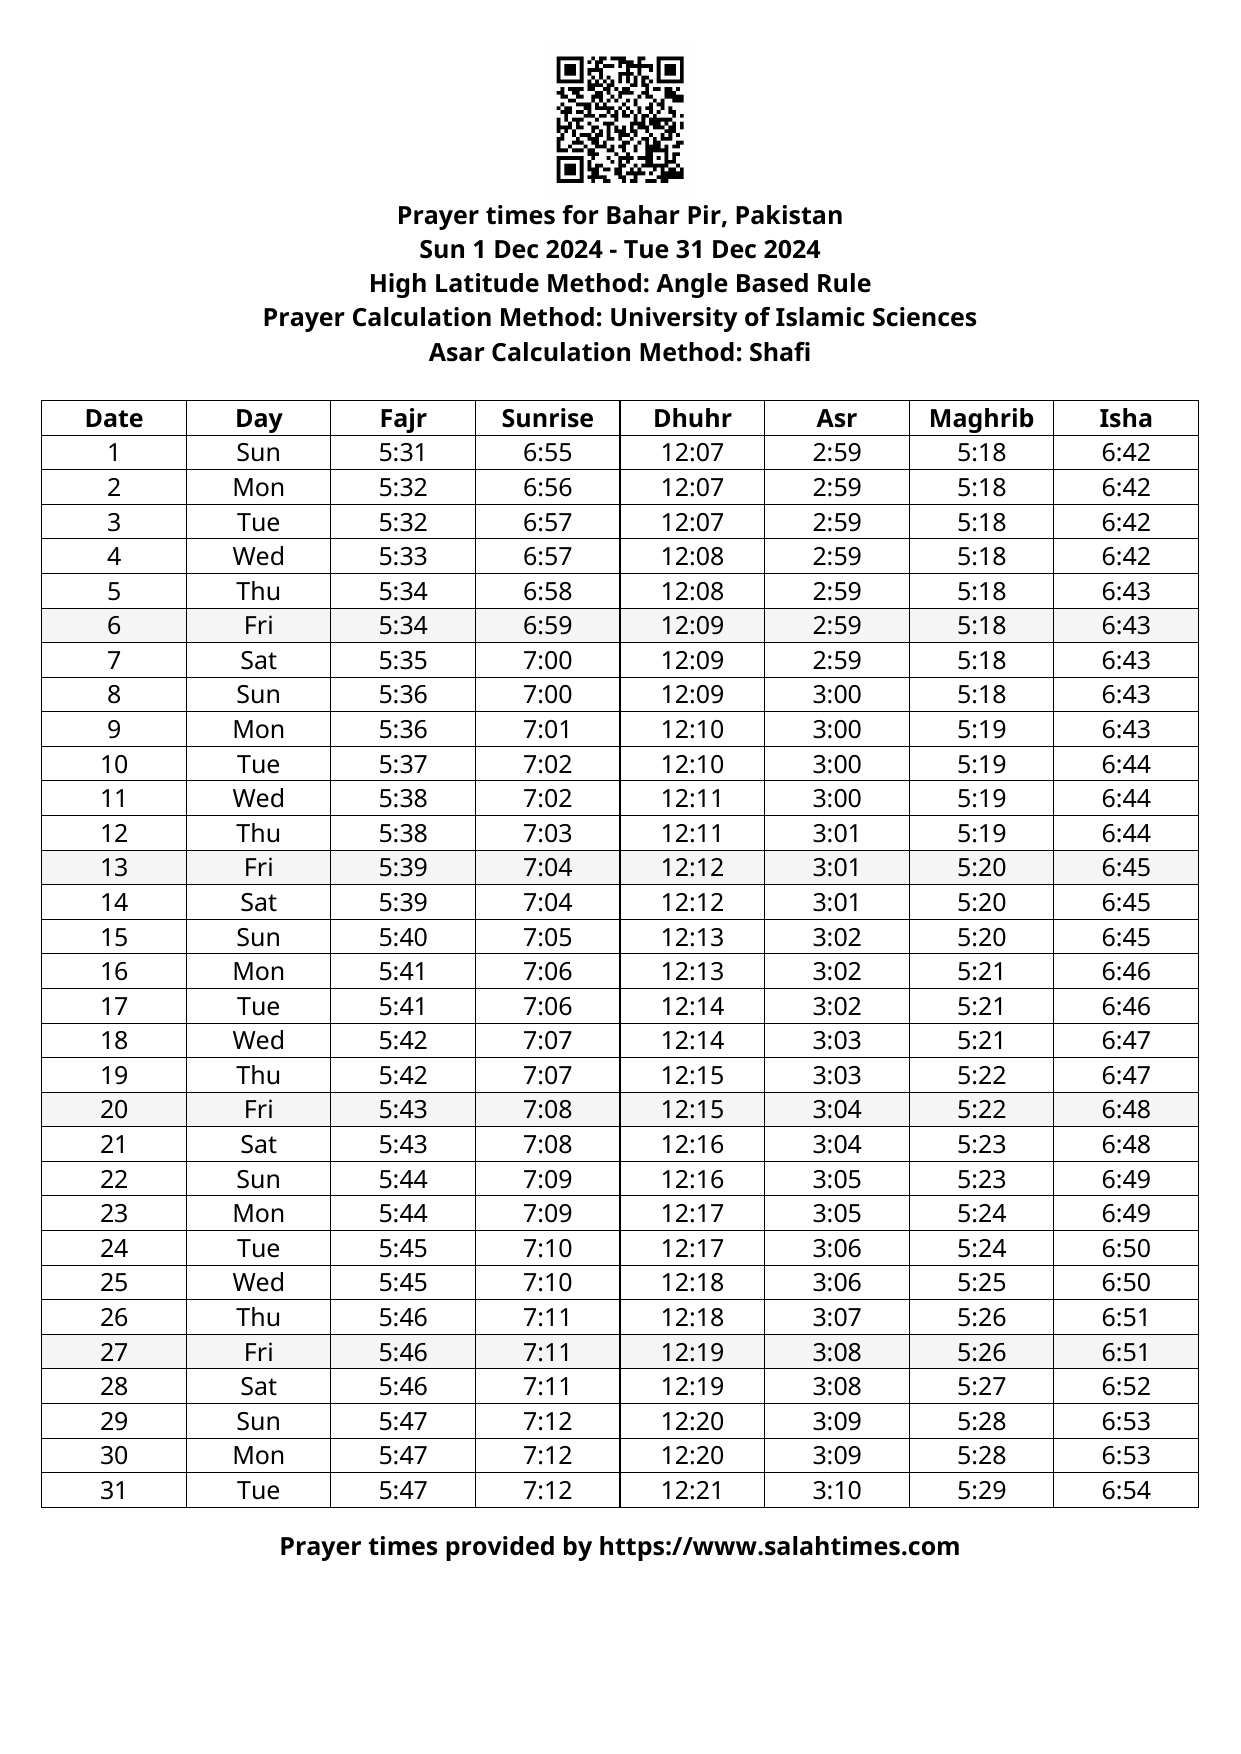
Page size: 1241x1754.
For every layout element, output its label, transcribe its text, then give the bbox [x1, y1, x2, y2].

table_cell 6:50 [1054, 1231, 1198, 1264]
table_cell 12:09 [621, 678, 764, 711]
table_cell Fri [187, 609, 330, 642]
table_cell 12:16 [621, 1127, 764, 1161]
table_cell 23 [42, 1196, 186, 1230]
table_cell 6:56 [476, 470, 619, 504]
table_cell 6:50 [1054, 1266, 1198, 1299]
table_cell 7:04 [476, 851, 619, 884]
table_cell 3:02 [765, 989, 909, 1022]
table_cell 6:53 [1054, 1404, 1198, 1437]
table_cell 2:59 [765, 609, 909, 642]
table_cell Wed [187, 1266, 330, 1299]
table_cell 3:04 [765, 1127, 909, 1161]
table_cell 12:08 [621, 574, 764, 607]
text Asar Calculation Method: Shafi [42, 334, 1198, 368]
table_cell 5:39 [331, 851, 475, 884]
table_cell 12:15 [621, 1093, 764, 1126]
table_cell 5:18 [910, 574, 1053, 607]
table_cell 12:18 [621, 1266, 764, 1299]
table_cell 3:05 [765, 1162, 909, 1195]
table_cell 5:46 [331, 1335, 475, 1368]
table_cell 5:46 [331, 1369, 475, 1403]
table_cell 12:18 [621, 1300, 764, 1334]
table_cell 7:12 [476, 1473, 619, 1507]
table_cell 2:59 [765, 643, 909, 677]
table_cell 3:06 [765, 1266, 909, 1299]
table_cell 6:43 [1054, 609, 1198, 642]
table_cell 6:57 [476, 505, 619, 538]
table_cell 6:42 [1054, 539, 1198, 573]
table_cell Sun [187, 1404, 330, 1437]
table_cell 7:03 [476, 816, 619, 849]
table_cell Sat [187, 1127, 330, 1161]
table_cell 12:12 [621, 851, 764, 884]
table_cell 14 [42, 885, 186, 919]
table_cell 12:17 [621, 1231, 764, 1264]
table_cell 6:59 [476, 609, 619, 642]
table_cell 3:07 [765, 1300, 909, 1334]
table_cell 6:47 [1054, 1058, 1198, 1092]
table_cell 5:34 [331, 574, 475, 607]
text Sun 1 Dec 2024 - Tue 31 Dec 2024 [42, 232, 1198, 266]
table_cell 6:48 [1054, 1093, 1198, 1126]
table_cell 6:44 [1054, 781, 1198, 815]
table_cell 5:18 [910, 643, 1053, 677]
text Prayer Calculation Method: University of Islamic Sciences [42, 300, 1198, 334]
table_cell Sun [187, 920, 330, 953]
table_cell 5:44 [331, 1196, 475, 1230]
table_cell 7:00 [476, 643, 619, 677]
table_cell 6:52 [1054, 1369, 1198, 1403]
table_cell 12:12 [621, 885, 764, 919]
table_cell 5:37 [331, 747, 475, 780]
table_cell 5:32 [331, 470, 475, 504]
table_cell 5:47 [331, 1473, 475, 1507]
table_cell 3:09 [765, 1404, 909, 1437]
table_cell 6:44 [1054, 747, 1198, 780]
table_cell 6:43 [1054, 643, 1198, 677]
table_cell 6 [42, 609, 186, 642]
table_cell 8 [42, 678, 186, 711]
table_cell Sat [187, 643, 330, 677]
table_cell Mon [187, 470, 330, 504]
table_cell 2:59 [765, 505, 909, 538]
table_cell 7:04 [476, 885, 619, 919]
table_cell 5:18 [910, 505, 1053, 538]
table_cell 7:12 [476, 1439, 619, 1472]
table_cell 6:45 [1054, 851, 1198, 884]
table_cell 5:26 [910, 1300, 1053, 1334]
table_cell 16 [42, 954, 186, 988]
table_cell 5:19 [910, 747, 1053, 780]
table_cell 5:19 [910, 816, 1053, 849]
table_cell 5:22 [910, 1093, 1053, 1126]
table_cell 7:00 [476, 678, 619, 711]
table_cell 3:08 [765, 1335, 909, 1368]
table_cell 7:01 [476, 712, 619, 746]
table_cell 5:36 [331, 712, 475, 746]
table_cell Thu [187, 1300, 330, 1334]
table_cell 5:18 [910, 539, 1053, 573]
table_cell 7:11 [476, 1369, 619, 1403]
table_header Maghrib [910, 401, 1053, 434]
table_cell Sat [187, 885, 330, 919]
table_cell 7:08 [476, 1093, 619, 1126]
table_cell 5:41 [331, 989, 475, 1022]
table_cell 7:07 [476, 1024, 619, 1057]
table_cell 5:47 [331, 1439, 475, 1472]
table_cell 7:09 [476, 1162, 619, 1195]
text High Latitude Method: Angle Based Rule [42, 266, 1198, 300]
table_cell 12:11 [621, 816, 764, 849]
table_cell 3:08 [765, 1369, 909, 1403]
table_cell 5:41 [331, 954, 475, 988]
table_cell 5:24 [910, 1196, 1053, 1230]
table_cell 5:20 [910, 851, 1053, 884]
table_cell 6:46 [1054, 954, 1198, 988]
table_cell 6:42 [1054, 436, 1198, 469]
table_cell 3 [42, 505, 186, 538]
table_cell 6:51 [1054, 1335, 1198, 1368]
table_cell 6:47 [1054, 1024, 1198, 1057]
table_cell Mon [187, 954, 330, 988]
table_cell 5:38 [331, 781, 475, 815]
table_cell 19 [42, 1058, 186, 1092]
table_cell 21 [42, 1127, 186, 1161]
table_cell 5:40 [331, 920, 475, 953]
table_cell 12:21 [621, 1473, 764, 1507]
table_cell 12:08 [621, 539, 764, 573]
table_cell Tue [187, 505, 330, 538]
picture [542, 41, 699, 198]
table_header Fajr [331, 401, 475, 434]
table_cell Mon [187, 1196, 330, 1230]
table_cell 5:44 [331, 1162, 475, 1195]
table_cell 12:11 [621, 781, 764, 815]
table_cell 3:06 [765, 1231, 909, 1264]
table_cell Sat [187, 1369, 330, 1403]
table_cell 7:02 [476, 747, 619, 780]
table_cell 3:00 [765, 712, 909, 746]
table_cell 12:19 [621, 1369, 764, 1403]
table_cell 5:34 [331, 609, 475, 642]
table_cell 6:45 [1054, 920, 1198, 953]
table_cell 12 [42, 816, 186, 849]
table_cell Wed [187, 1024, 330, 1057]
table_cell 5:18 [910, 436, 1053, 469]
table_cell 3:00 [765, 678, 909, 711]
table_cell 6:49 [1054, 1162, 1198, 1195]
table_cell 3:00 [765, 747, 909, 780]
table_cell 3:02 [765, 954, 909, 988]
table_cell 12:07 [621, 436, 764, 469]
table_cell 13 [42, 851, 186, 884]
table_cell Tue [187, 747, 330, 780]
table_cell Wed [187, 781, 330, 815]
table_cell 28 [42, 1369, 186, 1403]
table_header Dhuhr [621, 401, 764, 434]
table_cell 3:09 [765, 1439, 909, 1472]
table_cell Mon [187, 1439, 330, 1472]
table_cell 17 [42, 989, 186, 1022]
table_cell 5:18 [910, 470, 1053, 504]
table_cell 6:43 [1054, 678, 1198, 711]
table_cell 7:06 [476, 989, 619, 1022]
table_cell 5:45 [331, 1231, 475, 1264]
table_cell Thu [187, 816, 330, 849]
table_cell Wed [187, 539, 330, 573]
table_cell Tue [187, 989, 330, 1022]
table_cell 2:59 [765, 470, 909, 504]
table_cell 5:18 [910, 609, 1053, 642]
table_cell 2 [42, 470, 186, 504]
table_cell 6:48 [1054, 1127, 1198, 1161]
table_cell 7:11 [476, 1300, 619, 1334]
table_cell 2:59 [765, 574, 909, 607]
table_cell 22 [42, 1162, 186, 1195]
table_cell 6:46 [1054, 989, 1198, 1022]
table_cell 5:42 [331, 1058, 475, 1092]
table_cell 12:07 [621, 505, 764, 538]
table_cell 26 [42, 1300, 186, 1334]
table_cell Sun [187, 1162, 330, 1195]
table_cell 6:43 [1054, 574, 1198, 607]
table_cell Sun [187, 678, 330, 711]
table_cell 5:32 [331, 505, 475, 538]
table_cell 6:55 [476, 436, 619, 469]
table_cell 5:21 [910, 1024, 1053, 1057]
table_cell 12:10 [621, 712, 764, 746]
table_cell 5:33 [331, 539, 475, 573]
table_cell 3:01 [765, 851, 909, 884]
table_cell 25 [42, 1266, 186, 1299]
table_cell 12:20 [621, 1404, 764, 1437]
table_cell 24 [42, 1231, 186, 1264]
table_cell 6:42 [1054, 470, 1198, 504]
table_cell 5:42 [331, 1024, 475, 1057]
table_cell 6:43 [1054, 712, 1198, 746]
table_cell 5:19 [910, 781, 1053, 815]
table_cell Tue [187, 1231, 330, 1264]
table_cell 2:59 [765, 539, 909, 573]
table_cell 5:19 [910, 712, 1053, 746]
table_header Date [42, 401, 186, 434]
table_cell 29 [42, 1404, 186, 1437]
table_cell 3:03 [765, 1024, 909, 1057]
table_cell 7:05 [476, 920, 619, 953]
text Prayer times provided by https://www.salahtimes.com [42, 1528, 1198, 1563]
table_cell 9 [42, 712, 186, 746]
table_cell 7:08 [476, 1127, 619, 1161]
table_cell 12:14 [621, 1024, 764, 1057]
table_cell 6:45 [1054, 885, 1198, 919]
table_cell 5:28 [910, 1404, 1053, 1437]
table_cell Thu [187, 574, 330, 607]
table_cell 12:19 [621, 1335, 764, 1368]
table_cell 12:17 [621, 1196, 764, 1230]
table_cell 5:35 [331, 643, 475, 677]
table_cell 5:29 [910, 1473, 1053, 1507]
table_cell 7:09 [476, 1196, 619, 1230]
table_cell 6:42 [1054, 505, 1198, 538]
table_cell 6:49 [1054, 1196, 1198, 1230]
table_cell 5:23 [910, 1162, 1053, 1195]
table_cell 5:36 [331, 678, 475, 711]
table_cell Tue [187, 1473, 330, 1507]
table_cell Sun [187, 436, 330, 469]
table_cell 4 [42, 539, 186, 573]
table_cell 1 [42, 436, 186, 469]
table_header Sunrise [476, 401, 619, 434]
table_cell 12:15 [621, 1058, 764, 1092]
table_cell 12:13 [621, 954, 764, 988]
table_cell 2:59 [765, 436, 909, 469]
table_cell 5:39 [331, 885, 475, 919]
table_cell 7:11 [476, 1335, 619, 1368]
table_cell 3:05 [765, 1196, 909, 1230]
table_cell 5:20 [910, 885, 1053, 919]
table_cell 12:16 [621, 1162, 764, 1195]
table_cell 12:10 [621, 747, 764, 780]
table_cell 6:53 [1054, 1439, 1198, 1472]
table_cell 5:20 [910, 920, 1053, 953]
table_cell 5:46 [331, 1300, 475, 1334]
table_cell 5:47 [331, 1404, 475, 1437]
table_cell 6:54 [1054, 1473, 1198, 1507]
table_cell 7:07 [476, 1058, 619, 1092]
table_cell Fri [187, 1335, 330, 1368]
table_cell 7:02 [476, 781, 619, 815]
table_cell 5:45 [331, 1266, 475, 1299]
table_cell 5:22 [910, 1058, 1053, 1092]
table_cell 15 [42, 920, 186, 953]
table_cell 3:03 [765, 1058, 909, 1092]
table_cell Fri [187, 1093, 330, 1126]
table_cell 6:44 [1054, 816, 1198, 849]
table_cell 5:43 [331, 1127, 475, 1161]
table_cell 5:25 [910, 1266, 1053, 1299]
table_cell 12:07 [621, 470, 764, 504]
table_cell 3:04 [765, 1093, 909, 1126]
table_cell 6:58 [476, 574, 619, 607]
table_cell Thu [187, 1058, 330, 1092]
table_cell 7 [42, 643, 186, 677]
table_cell 12:14 [621, 989, 764, 1022]
table_cell 31 [42, 1473, 186, 1507]
table_cell Fri [187, 851, 330, 884]
text Prayer times for Bahar Pir, Pakistan [42, 198, 1198, 232]
table_cell 7:10 [476, 1266, 619, 1299]
table_cell 5:26 [910, 1335, 1053, 1368]
table_cell 5:38 [331, 816, 475, 849]
table_cell 6:57 [476, 539, 619, 573]
table_cell 20 [42, 1093, 186, 1126]
table_cell 7:12 [476, 1404, 619, 1437]
table_cell 11 [42, 781, 186, 815]
table_cell 3:00 [765, 781, 909, 815]
table_cell 5 [42, 574, 186, 607]
table_cell 12:09 [621, 609, 764, 642]
table_cell 7:10 [476, 1231, 619, 1264]
table_cell 12:20 [621, 1439, 764, 1472]
table_cell 30 [42, 1439, 186, 1472]
table_cell 5:18 [910, 678, 1053, 711]
table_cell 5:27 [910, 1369, 1053, 1403]
table_cell 12:13 [621, 920, 764, 953]
table_cell 18 [42, 1024, 186, 1057]
table_cell 7:06 [476, 954, 619, 988]
table_cell 27 [42, 1335, 186, 1368]
table_cell 6:51 [1054, 1300, 1198, 1334]
table_header Day [187, 401, 330, 434]
table_cell 5:31 [331, 436, 475, 469]
table_header Asr [765, 401, 909, 434]
table_cell 5:43 [331, 1093, 475, 1126]
table_cell 10 [42, 747, 186, 780]
table_cell 5:28 [910, 1439, 1053, 1472]
table_cell 3:02 [765, 920, 909, 953]
table_cell 12:09 [621, 643, 764, 677]
table_cell 5:21 [910, 989, 1053, 1022]
table_cell 3:01 [765, 885, 909, 919]
table_cell 5:21 [910, 954, 1053, 988]
table_cell 3:01 [765, 816, 909, 849]
table_cell 5:23 [910, 1127, 1053, 1161]
table_cell 5:24 [910, 1231, 1053, 1264]
table_cell 3:10 [765, 1473, 909, 1507]
table_header Isha [1054, 401, 1198, 434]
table_cell Mon [187, 712, 330, 746]
